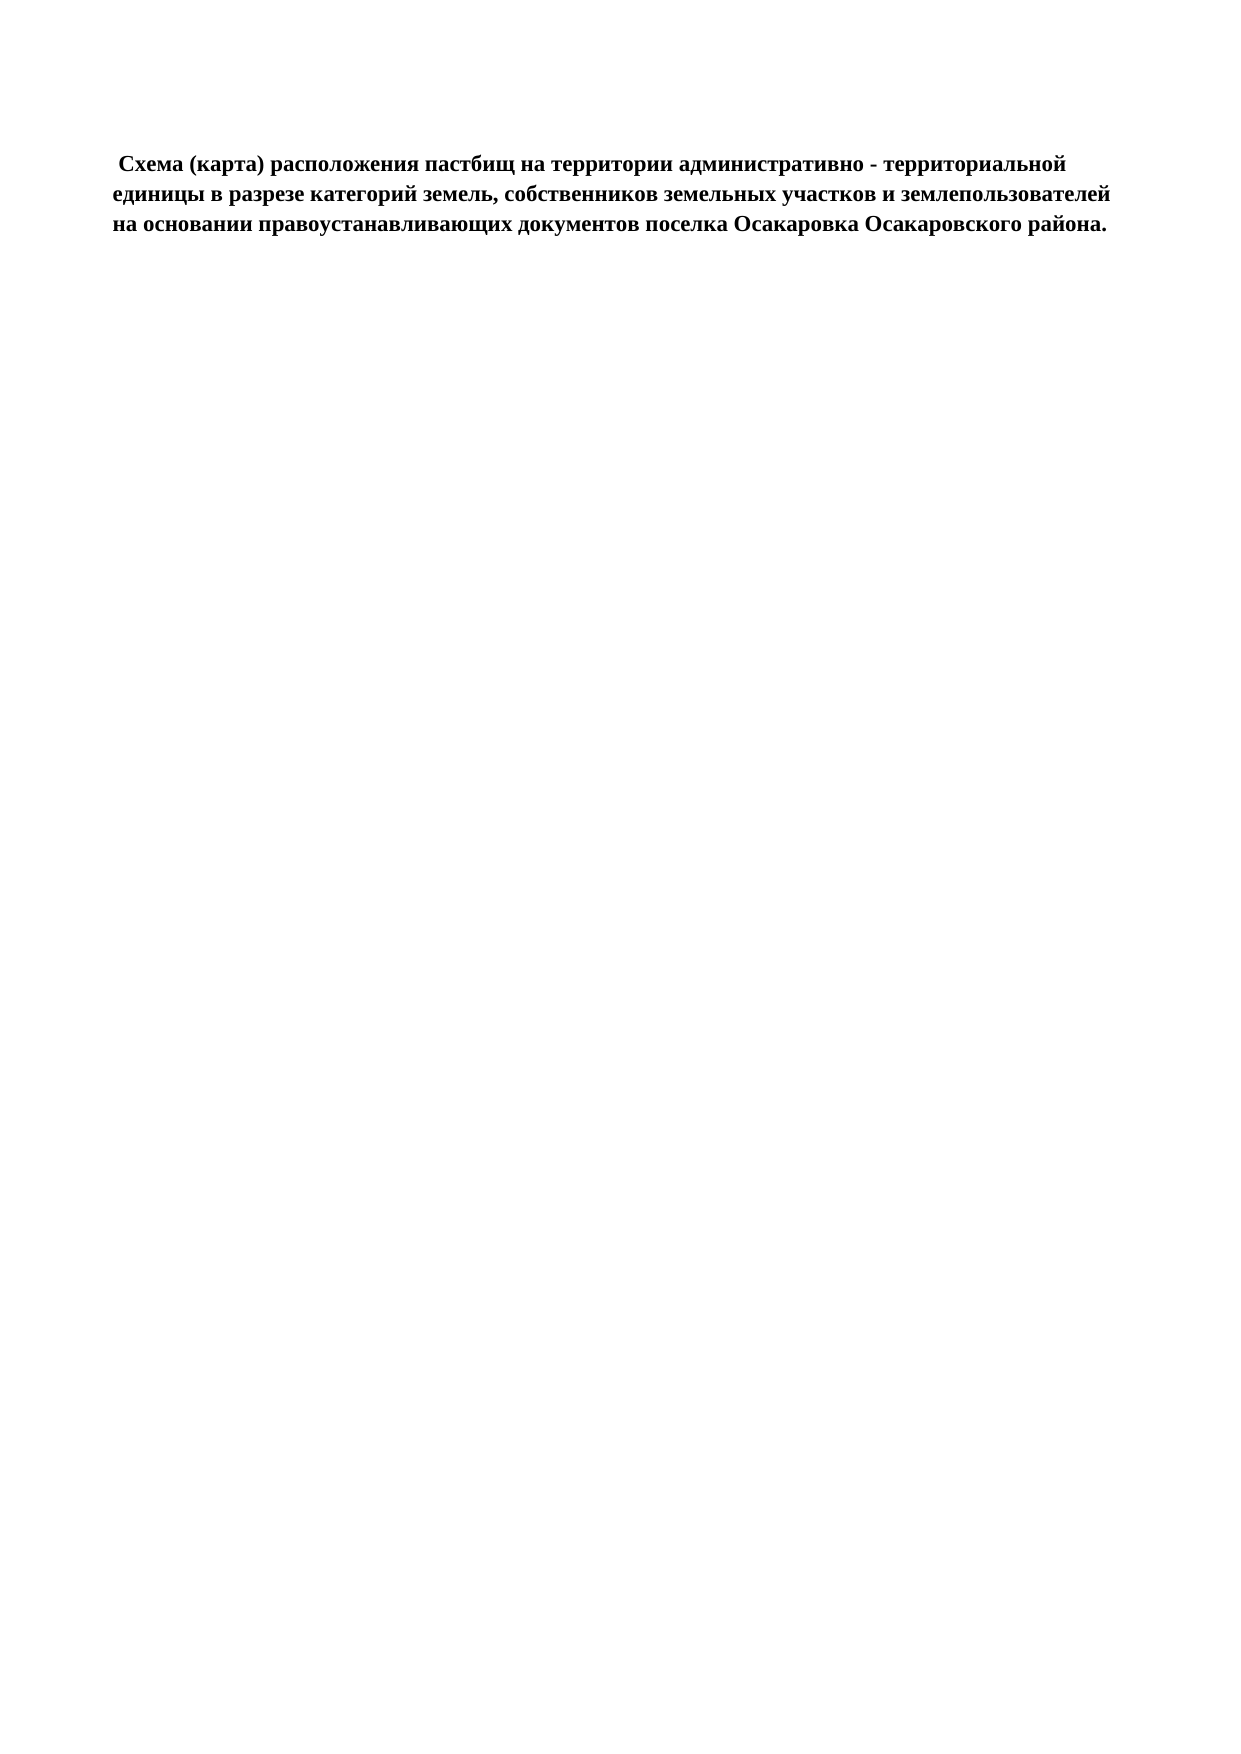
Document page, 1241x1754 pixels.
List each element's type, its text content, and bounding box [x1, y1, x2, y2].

text Схема (карта) расположения пастбищ на территории административно - территориальной единицы в разрезе категорий земель, собственников земельных участков и землепользователей на основании правоустанавливающих документов поселка Осакаровка Осакаровского района. [112, 150, 1128, 237]
